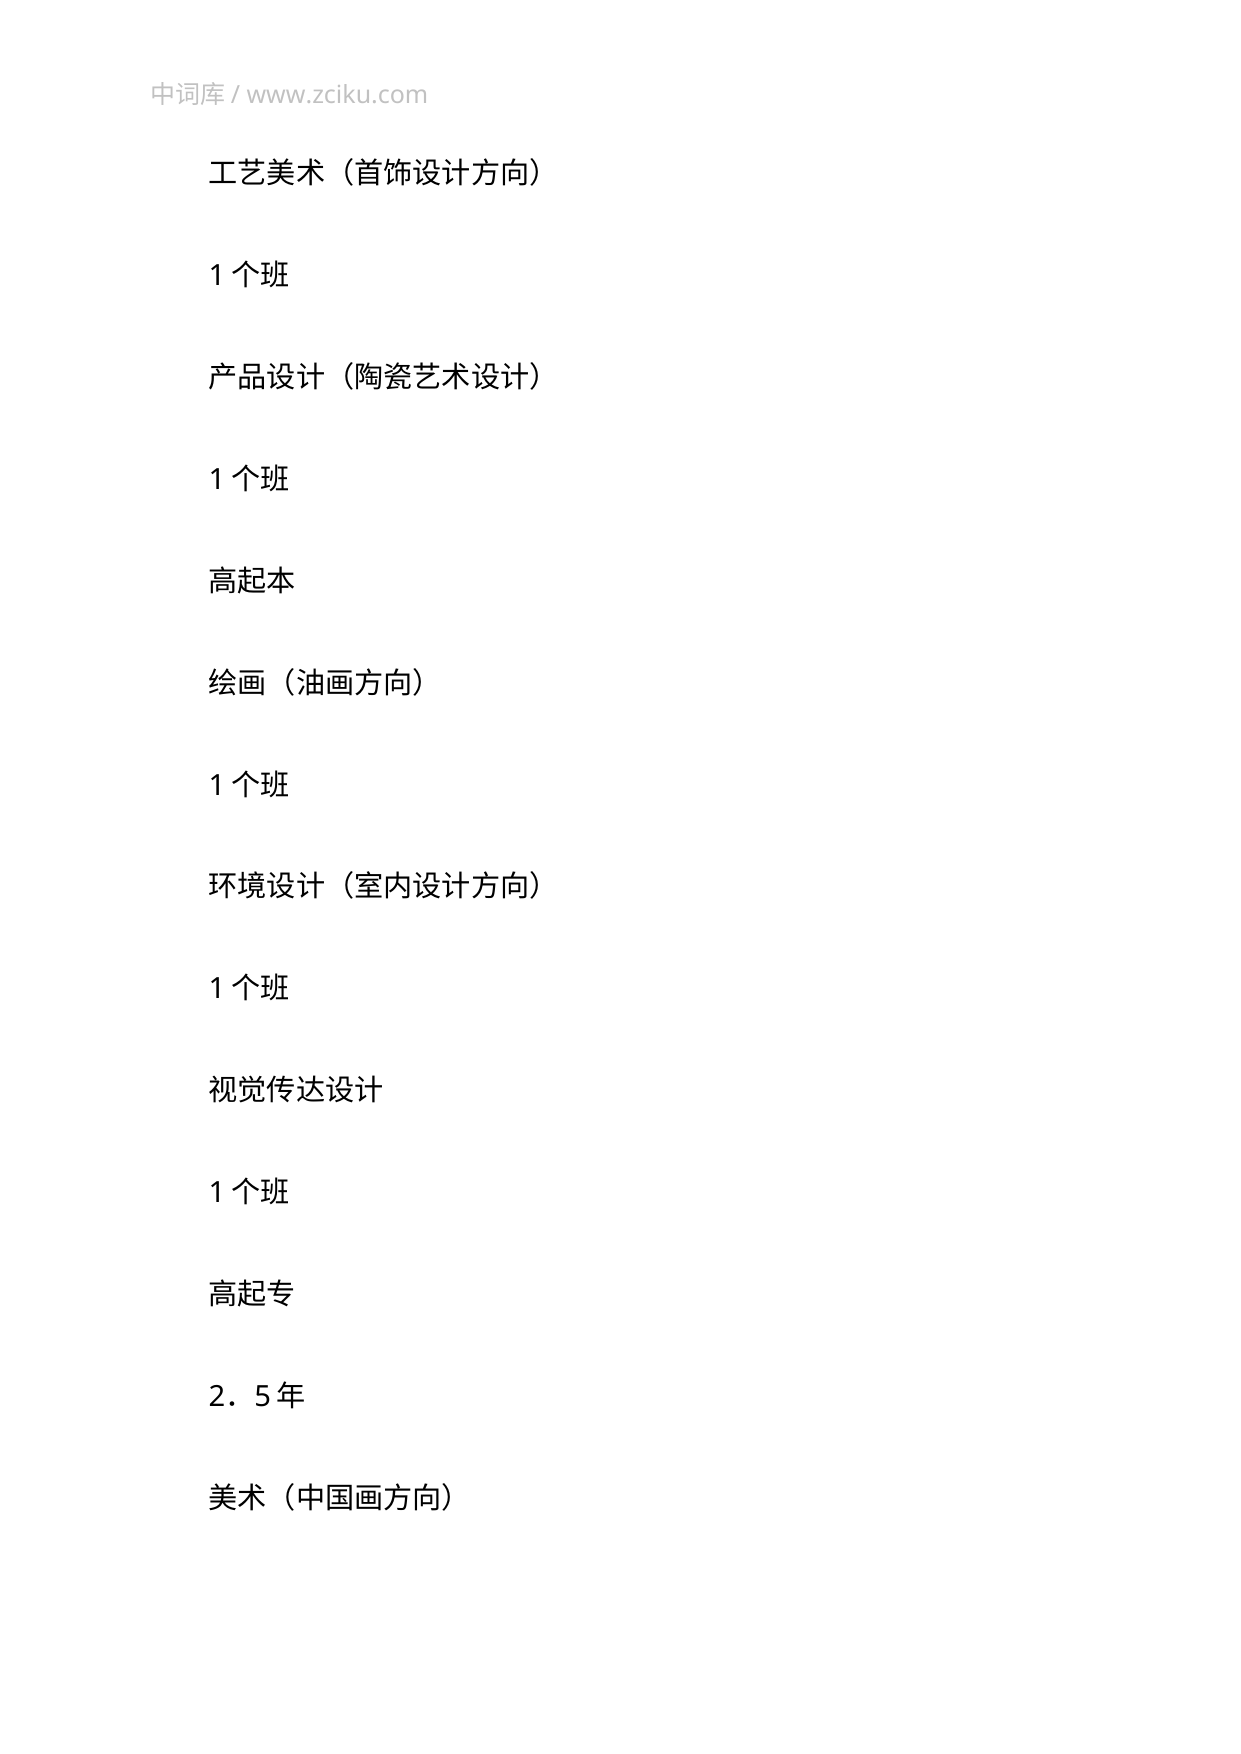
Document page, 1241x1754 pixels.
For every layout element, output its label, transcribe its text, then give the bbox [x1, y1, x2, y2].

text 高起专 [150, 1271, 1090, 1313]
text 1个班 [150, 456, 1090, 498]
text 1个班 [150, 252, 1090, 294]
text 高起本 [150, 557, 1090, 600]
text 1个班 [150, 965, 1090, 1007]
text 视觉传达设计 [150, 1067, 1090, 1109]
text 1个班 [150, 1168, 1090, 1211]
text 美术（中国画方向） [150, 1474, 1090, 1517]
text 2．5年 [150, 1372, 1090, 1415]
text 环境设计（室内设计方向） [150, 863, 1090, 905]
text 1个班 [150, 761, 1090, 803]
text 绘画（油画方向） [150, 659, 1090, 702]
text 工艺美术（首饰设计方向） [150, 150, 1090, 192]
text 产品设计（陶瓷艺术设计） [150, 354, 1090, 396]
